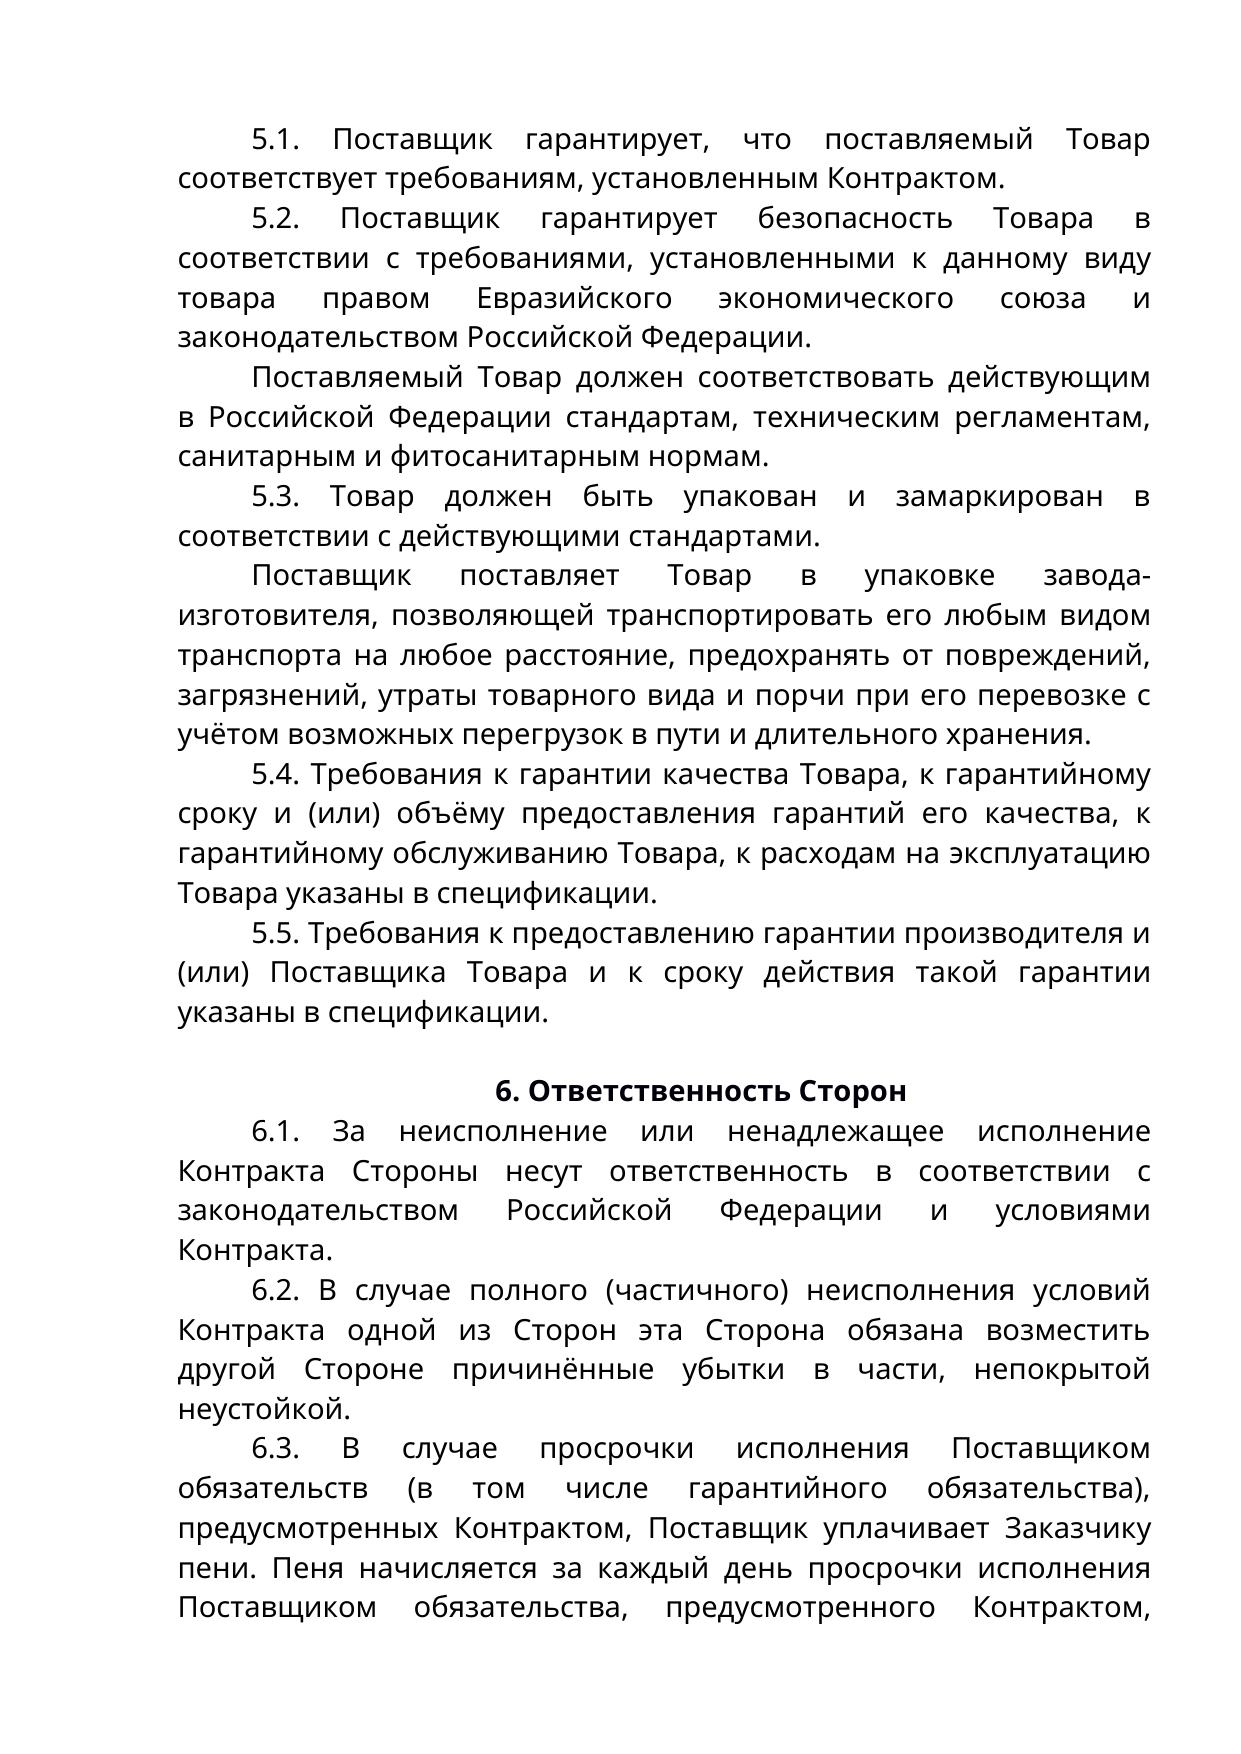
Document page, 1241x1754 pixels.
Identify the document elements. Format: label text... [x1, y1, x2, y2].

text Поставщик поставляет Товар в упаковке завода-изготовителя, позволяющей транспортировать его любым видом транспорта на любое расстояние, предохранять от повреждений, загрязнений, утраты товарного вида и порчи при его перевозке с учётом возможных перегрузок в пути и длительного хранения. [177, 555, 1152, 753]
text 6.1. За неисполнение или ненадлежащее исполнение Контракта Стороны несут ответственность в соответствии с законодательством Российской Федерации и условиями Контракта. [177, 1110, 1152, 1269]
text Поставляемый Товар должен соответствовать действующим в Российской Федерации стандартам, техническим регламентам, санитарным и фитосанитарным нормам. [177, 356, 1152, 475]
text 5.5. Требования к предоставлению гарантии производителя и (или) Поставщика Товара и к сроку действия такой гарантии указаны в спецификации. [177, 912, 1152, 1031]
text 6. Ответственность Сторон [177, 1071, 1152, 1110]
text 5.1. Поставщик гарантирует, что поставляемый Товар соответствует требованиям, установленным Контрактом. [177, 118, 1152, 197]
text 5.3. Товар должен быть упакован и замаркирован в соответствии с действующими стандартами. [177, 475, 1152, 555]
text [177, 1428, 1152, 1626]
text 6.2. В случае полного (частичного) неисполнения условий Контракта одной из Сторон эта Сторона обязана возместить другой Стороне причинённые убытки в части, непокрытой неустойкой. [177, 1269, 1152, 1428]
text 5.4. Требования к гарантии качества Товара, к гарантийному сроку и (или) объёму предоставления гарантий его качества, к гарантийному обслуживанию Товара, к расходам на эксплуатацию Товара указаны в спецификации. [177, 753, 1152, 912]
text 5.2. Поставщик гарантирует безопасность Товара в соответствии с требованиями, установленными к данному виду товара правом Евразийского экономического союза и законодательством Российской Федерации. [177, 197, 1152, 356]
